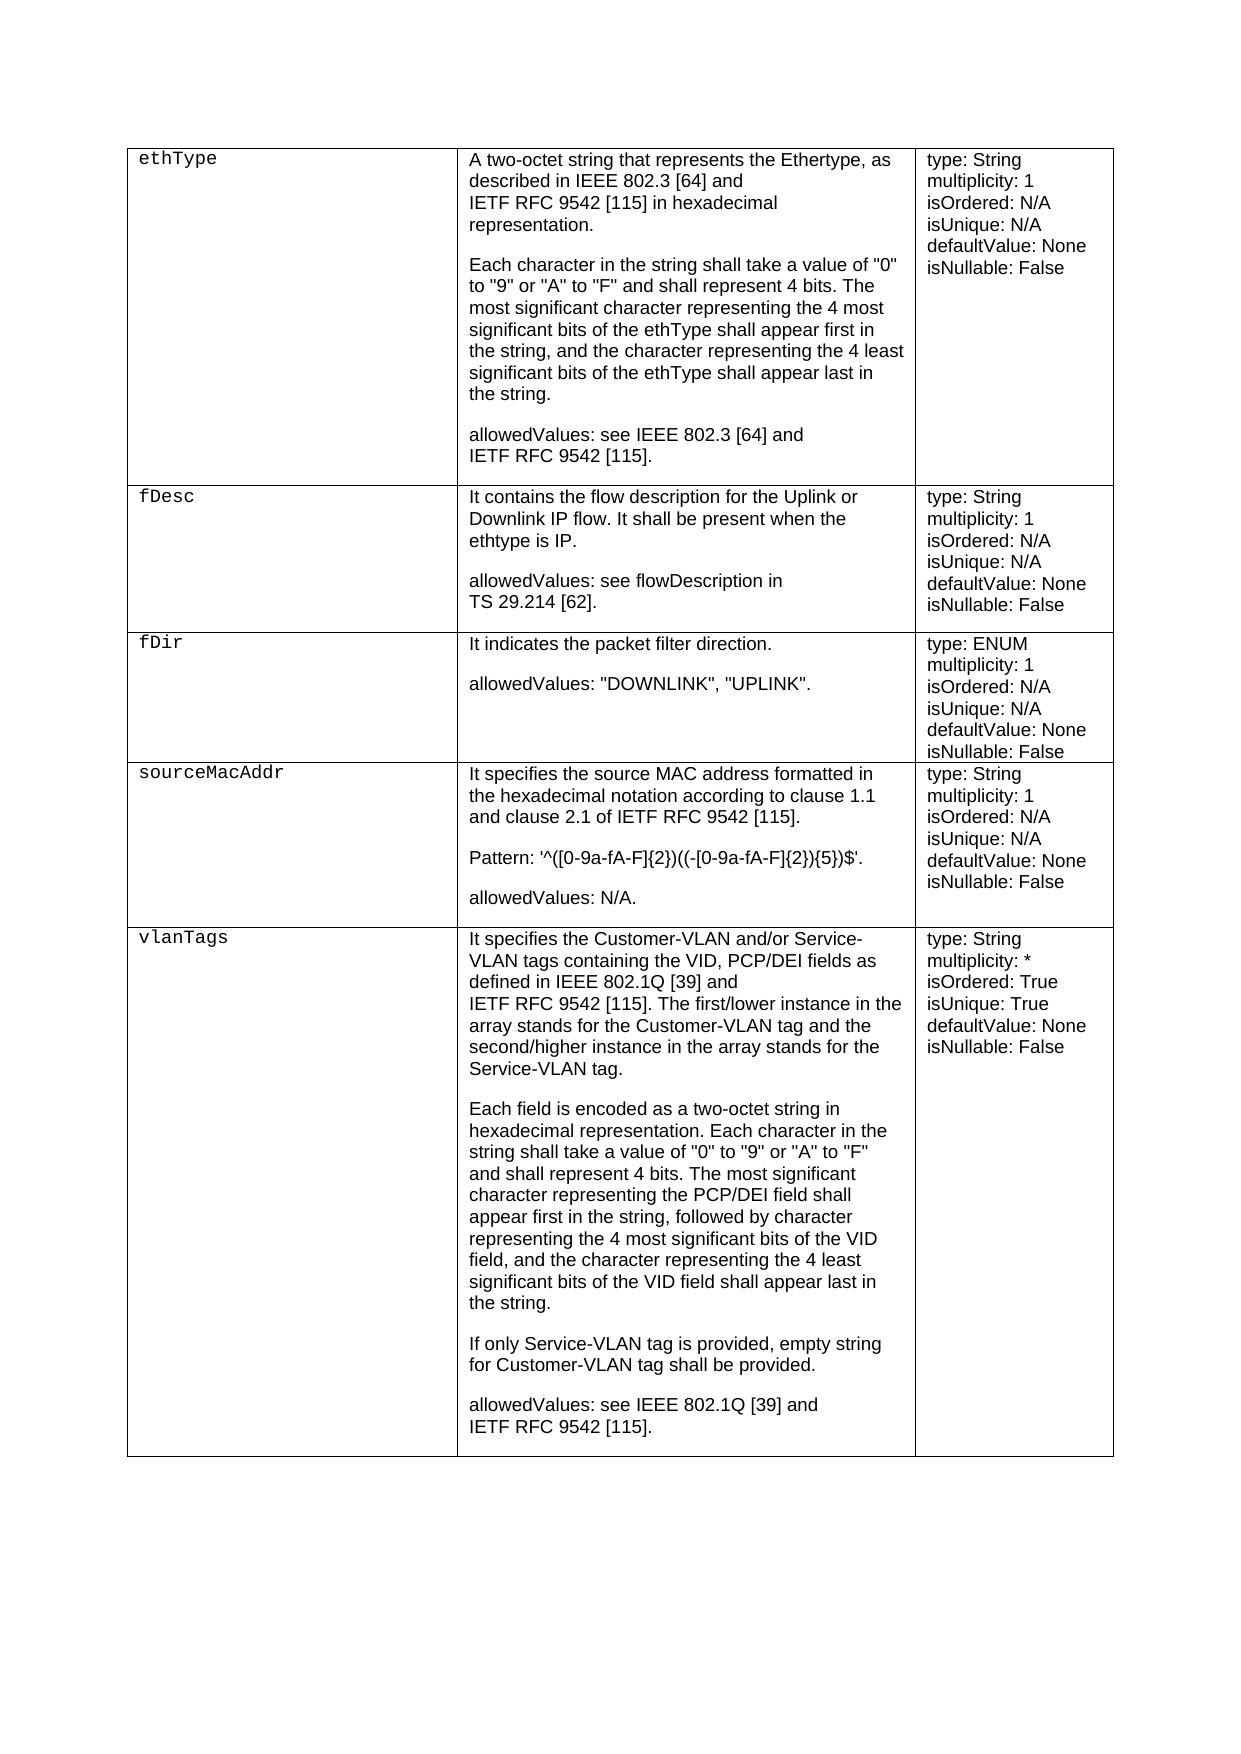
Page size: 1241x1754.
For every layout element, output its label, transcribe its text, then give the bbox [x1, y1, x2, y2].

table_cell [916, 149, 1113, 485]
table_cell It contains the flow description for the Uplink or Downlink IP flow. It shall be present when the ethtype is IP. allowedValues: see flowDescription in TS 29.214 [62]. [458, 486, 915, 632]
table_cell fDesc [128, 486, 457, 632]
table_cell type: String multiplicity: 1 isOrdered: N/A isUnique: N/A defaultValue: None isNullable: False [916, 486, 1113, 632]
table_cell vlanTags [128, 928, 457, 1456]
table_cell A two-octet string that represents the Ethertype, as described in IEEE 802.3 [64] and IETF RFC 9542 [115] in hexadecimal representation. Each character in the string shall take a value of "0" to "9" or "A" to "F" and shall represent 4 bits. The most significant character representing the 4 most significant bits of the ethType shall appear first in the string, and the character representing the 4 least significant bits of the ethType shall appear last in the string. allowedValues: see IEEE 802.3 [64] and IETF RFC 9542 [115]. [458, 149, 915, 485]
table_cell type: ENUM multiplicity: 1 isOrdered: N/A isUnique: N/A defaultValue: None isNullable: False [916, 633, 1113, 762]
table_cell ethType [128, 149, 457, 485]
table_cell sourceMacAddr [128, 763, 457, 927]
table_cell type: String multiplicity: * isOrdered: True isUnique: True defaultValue: None isNullable: False [916, 928, 1113, 1456]
table_cell type: String multiplicity: 1 isOrdered: N/A isUnique: N/A defaultValue: None isNullable: False [916, 763, 1113, 927]
table_cell It specifies the source MAC address formatted in the hexadecimal notation according to clause 1.1 and clause 2.1 of IETF RFC 9542 [115]. Pattern: '^([0-9a-fA-F]{2})((-[0-9a-fA-F]{2}){5})$'. allowedValues: N/A. [458, 763, 915, 927]
table_cell fDir [128, 633, 457, 762]
table_cell It indicates the packet filter direction. allowedValues: "DOWNLINK", "UPLINK". [458, 633, 915, 762]
table_cell It specifies the Customer-VLAN and/or Service-VLAN tags containing the VID, PCP/DEI fields as defined in IEEE 802.1Q [39] and IETF RFC 9542 [115]. The first/lower instance in the array stands for the Customer-VLAN tag and the second/higher instance in the array stands for the Service-VLAN tag. Each field is encoded as a two-octet string in hexadecimal representation. Each character in the string shall take a value of "0" to "9" or "A" to "F" and shall represent 4 bits. The most significant character representing the PCP/DEI field shall appear first in the string, followed by character representing the 4 most significant bits of the VID field, and the character representing the 4 least significant bits of the VID field shall appear last in the string. If only Service-VLAN tag is provided, empty string for Customer-VLAN tag shall be provided. allowedValues: see IEEE 802.1Q [39] and IETF RFC 9542 [115]. [458, 928, 915, 1456]
